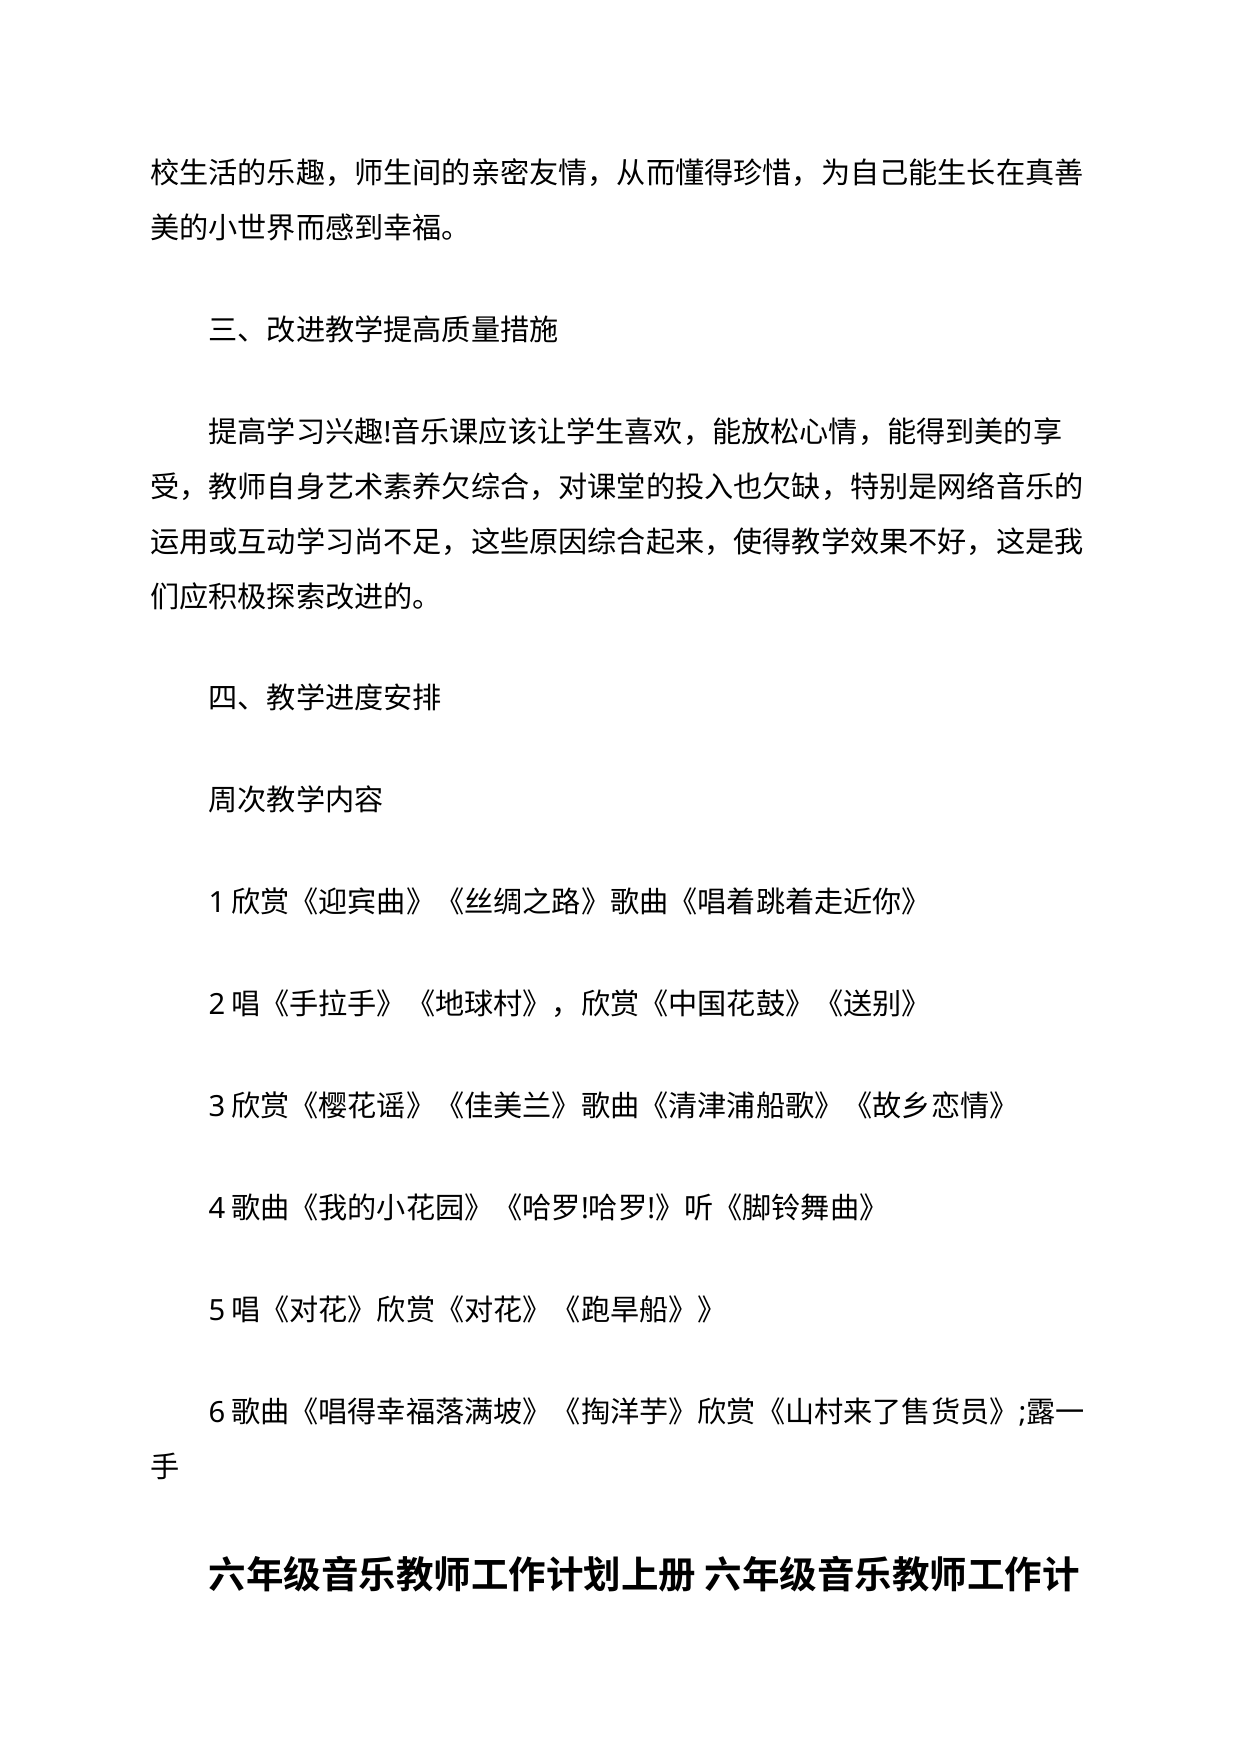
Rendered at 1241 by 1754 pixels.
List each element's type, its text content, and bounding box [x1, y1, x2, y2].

text 2唱《手拉手》《地球村》，欣赏《中国花鼓》《送别》 [150, 981, 1090, 1023]
text 1欣赏《迎宾曲》《丝绸之路》歌曲《唱着跳着走近你》 [150, 878, 1090, 921]
text 6歌曲《唱得幸福落满坡》《掏洋芋》欣赏《山村来了售货员》;露一手 [150, 1388, 1090, 1486]
text 周次教学内容 [150, 777, 1090, 819]
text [150, 150, 1090, 247]
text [150, 1545, 1090, 1599]
text 三、改进教学提高质量措施 [150, 307, 1090, 349]
text 提高学习兴趣!音乐课应该让学生喜欢，能放松心情，能得到美的享受，教师自身艺术素养欠综合，对课堂的投入也欠缺，特别是网络音乐的运用或互动学习尚不足，这些原因综合起来，使得教学效果不好，这是我们应积极探索改进的。 [150, 408, 1090, 616]
text 3欣赏《樱花谣》《佳美兰》歌曲《清津浦船歌》《故乡恋情》 [150, 1082, 1090, 1125]
text 四、教学进度安排 [150, 675, 1090, 717]
text 5唱《对花》欣赏《对花》《跑旱船》》 [150, 1286, 1090, 1329]
text 4歌曲《我的小花园》《哈罗!哈罗!》听《脚铃舞曲》 [150, 1184, 1090, 1227]
